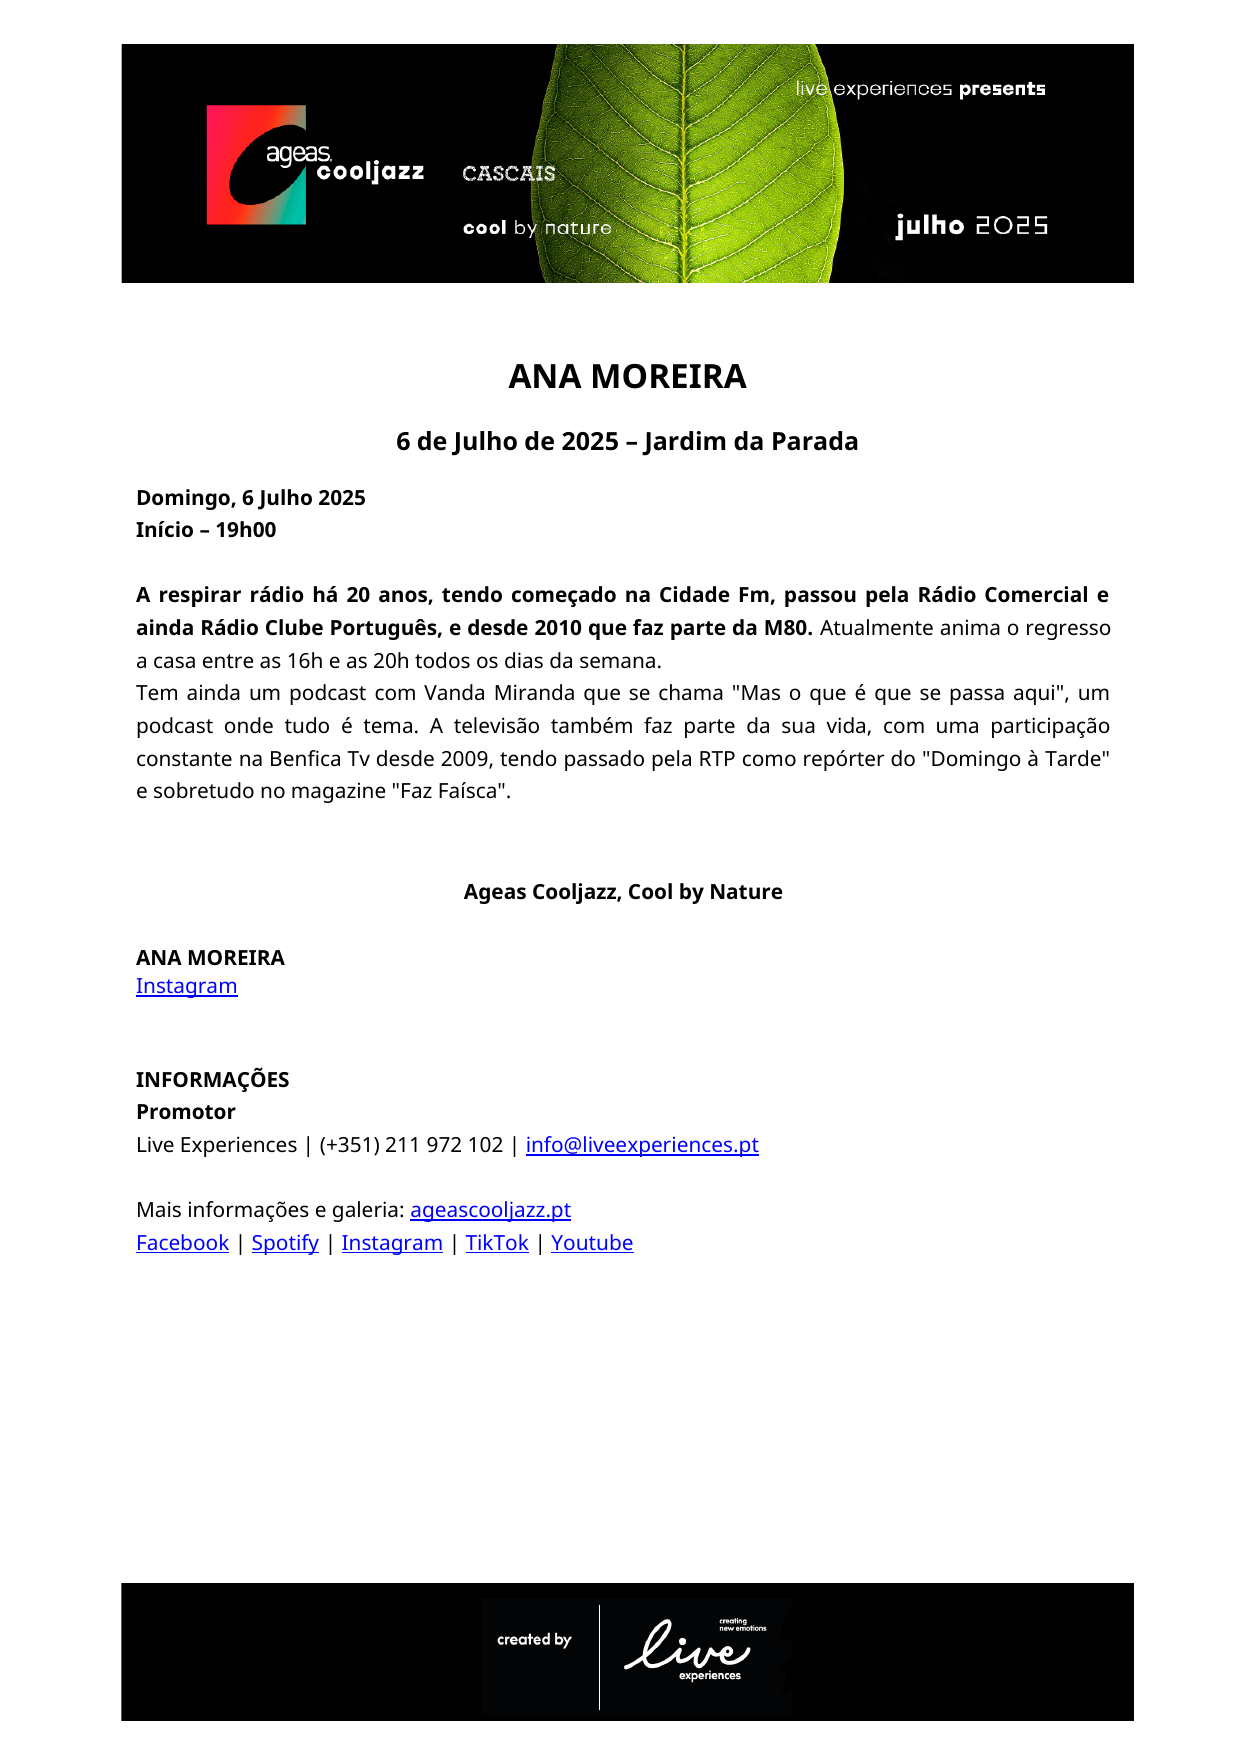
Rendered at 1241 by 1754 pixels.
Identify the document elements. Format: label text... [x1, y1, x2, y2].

text A respirar rádio há 20 anos, tendo começado na Cidade Fm, passou pela Rádio Comercial e ainda Rádio Clube Português, e desde 2010 que faz parte da M80. Atualmente anima o regresso a casa entre as 16h e as 20h todos os dias da semana. [136, 581, 1111, 674]
text 6 de Julho de 2025 – Jardim da Parada [121, 424, 1134, 458]
text Ageas Cooljazz, Cool by Nature [136, 877, 1111, 906]
text Instagram [121, 971, 1111, 999]
text INFORMAÇÕES Promotor [136, 1065, 1111, 1126]
text Facebook | Spotify | Instagram | TikTok | Youtube [136, 1228, 1111, 1256]
picture [121, 44, 1134, 283]
picture [121, 1583, 1134, 1721]
text Live Experiences | (+351) 211 972 102 | info@liveexperiences.pt [136, 1130, 1111, 1158]
text Mais informações e galeria: ageascooljazz.pt [136, 1195, 1111, 1223]
text ANA MOREIRA [121, 943, 1111, 971]
text Domingo, 6 Julho 2025 [136, 483, 1164, 511]
text Início – 19h00 [136, 515, 1140, 544]
text ANA MOREIRA [121, 353, 1134, 399]
text Tem ainda um podcast com Vanda Miranda que se chama "Mas o que é que se passa aqui", um podcast onde tudo é tema. A televisão também faz parte da sua vida, com uma participação constante na Benfica Tv desde 2009, tendo passado pela RTP como repórter do "Domingo à Tarde" e sobretudo no magazine "Faz Faísca". [136, 678, 1111, 805]
